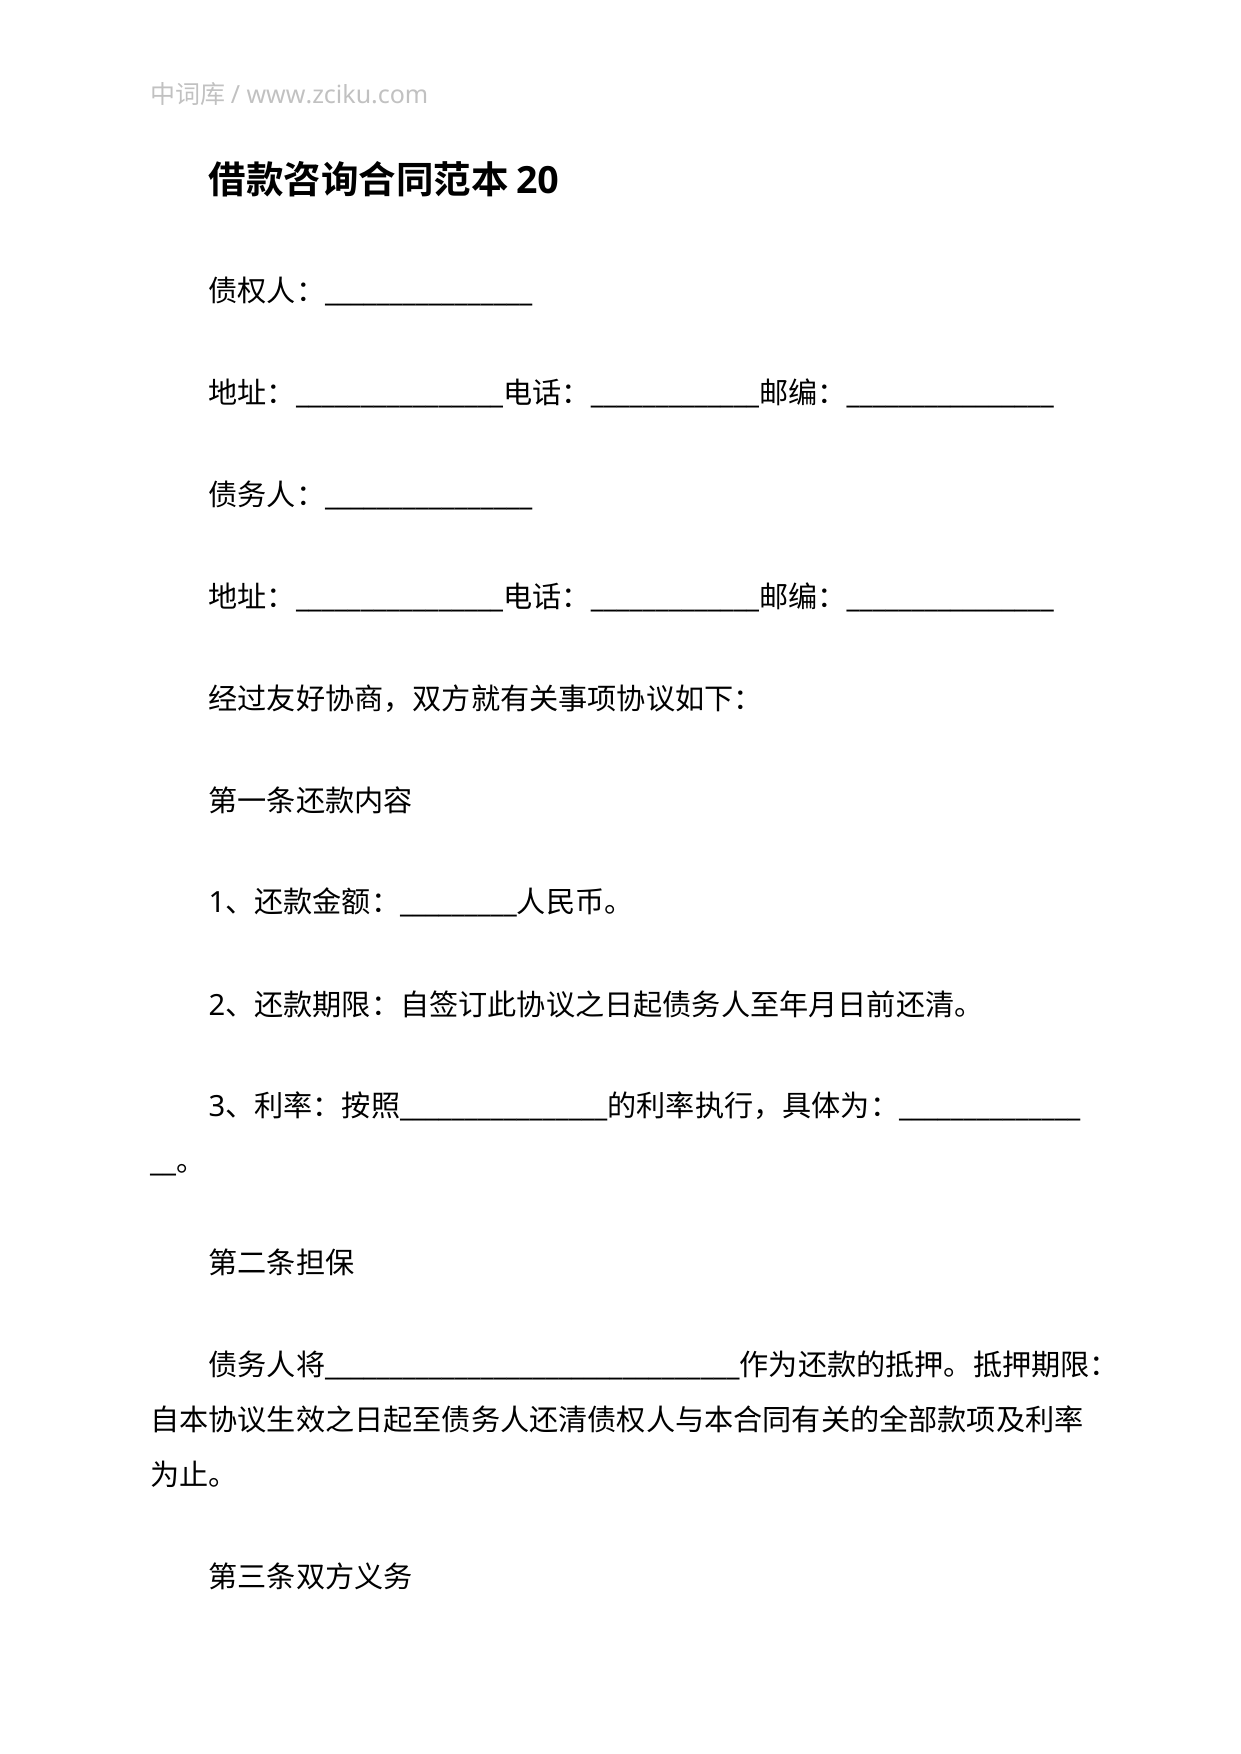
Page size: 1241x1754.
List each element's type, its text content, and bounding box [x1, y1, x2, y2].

text 债务人：________________ [150, 472, 1090, 514]
text 地址：________________电话：_____________邮编：________________ [150, 573, 1090, 616]
text 债权人：________________ [150, 268, 1090, 310]
text 地址：________________电话：_____________邮编：________________ [150, 369, 1090, 412]
text 借款咨询合同范本20 [150, 150, 1090, 204]
text 第一条还款内容 [150, 777, 1090, 819]
text 债务人将________________________________作为还款的抵押。抵押期限：自本协议生效之日起至债务人还清债权人与本合同有关的全部款项及利率为止。 [150, 1342, 1090, 1494]
text 第三条双方义务 [150, 1553, 1090, 1596]
text 2、还款期限：自签订此协议之日起债务人至年月日前还清。 [150, 981, 1090, 1023]
text 第二条担保 [150, 1240, 1090, 1282]
text 1、还款金额：_________人民币。 [150, 879, 1090, 921]
text 3、利率：按照________________的利率执行，具体为：________________。 [150, 1083, 1090, 1180]
text 经过友好协商，双方就有关事项协议如下： [150, 676, 1090, 718]
